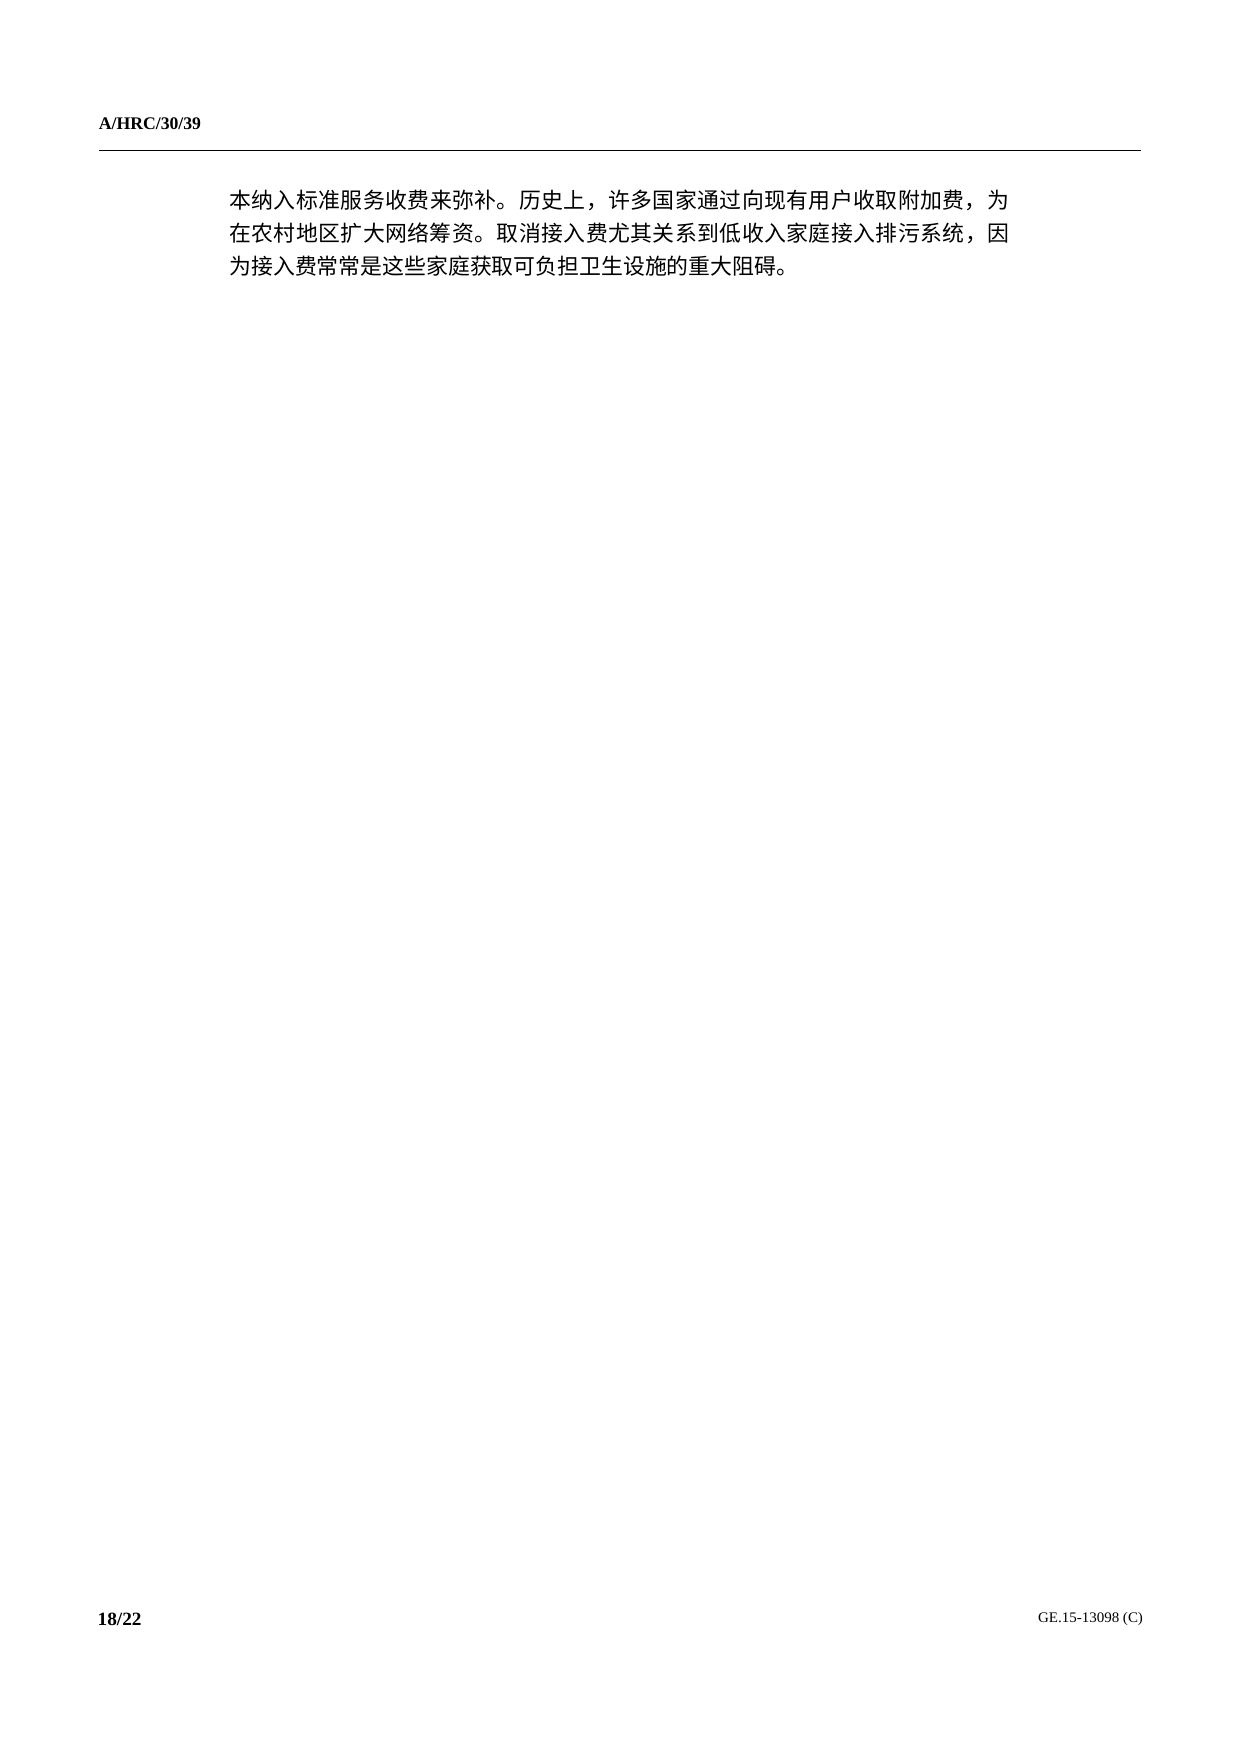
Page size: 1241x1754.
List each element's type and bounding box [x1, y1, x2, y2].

text [229, 181, 1011, 281]
